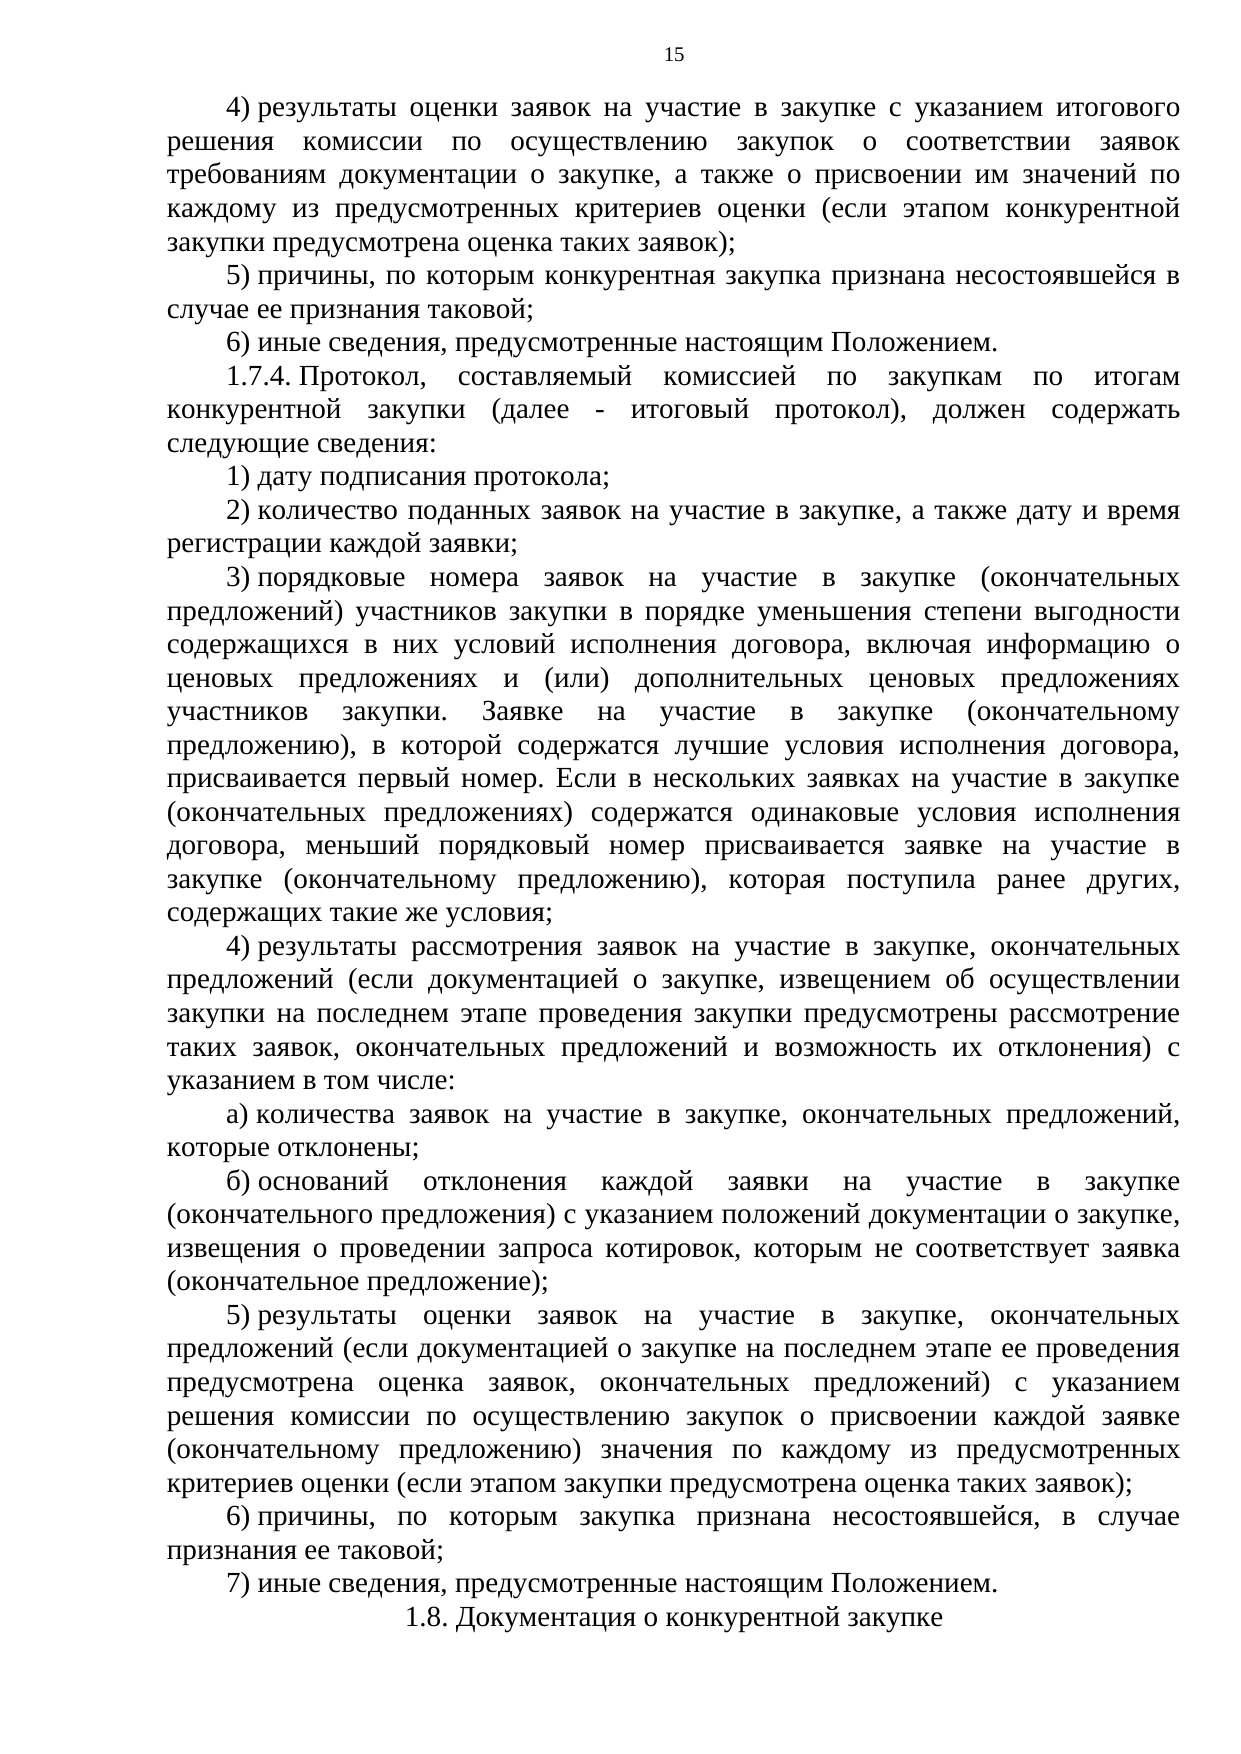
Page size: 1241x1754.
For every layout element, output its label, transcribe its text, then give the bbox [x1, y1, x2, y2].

text 7) иные сведения, предусмотренные настоящим Положением. [167, 1565, 1181, 1599]
text 4) результаты рассмотрения заявок на участие в закупке, окончательных предложений (если документацией о закупке, извещением об осуществлении закупки на последнем этапе проведения закупки предусмотрены рассмотрение таких заявок, окончательных предложений и возможность их отклонения) с указанием в том числе: [167, 928, 1181, 1096]
text 1) дату подписания протокола; [167, 458, 1181, 492]
text 6) причины, по которым закупка признана несостоявшейся, в случае признания ее таковой; [167, 1498, 1181, 1565]
text 1.7.4. Протокол, составляемый комиссией по закупкам по итогам конкурентной закупки (далее - итоговый протокол), должен содержать следующие сведения: [167, 358, 1181, 458]
text 6) иные сведения, предусмотренные настоящим Положением. [167, 324, 1181, 358]
text б) оснований отклонения каждой заявки на участие в закупке (окончательного предложения) с указанием положений документации о закупке, извещения о проведении запроса котировок, которым не соответствует заявка (окончательное предложение); [167, 1163, 1181, 1297]
text 1.8. Документация о конкурентной закупке [167, 1599, 1181, 1632]
text 4) результаты оценки заявок на участие в закупке с указанием итогового решения комиссии по осуществлению закупок о соответствии заявок требованиям документации о закупке, а также о присвоении им значений по каждому из предусмотренных критериев оценки (если этапом конкурентной закупки предусмотрена оценка таких заявок); [167, 89, 1181, 257]
text 2) количество поданных заявок на участие в закупке, а также дату и время регистрации каждой заявки; [167, 492, 1181, 559]
text а) количества заявок на участие в закупке, окончательных предложений, которые отклонены; [167, 1096, 1181, 1163]
text 5) результаты оценки заявок на участие в закупке, окончательных предложений (если документацией о закупке на последнем этапе ее проведения предусмотрена оценка заявок, окончательных предложений) с указанием решения комиссии по осуществлению закупок о присвоении каждой заявке (окончательному предложению) значения по каждому из предусмотренных критериев оценки (если этапом закупки предусмотрена оценка таких заявок); [167, 1297, 1181, 1498]
text 5) причины, по которым конкурентная закупка признана несостоявшейся в случае ее признания таковой; [167, 257, 1181, 324]
text 3) порядковые номера заявок на участие в закупке (окончательных предложений) участников закупки в порядке уменьшения степени выгодности содержащихся в них условий исполнения договора, включая информацию о ценовых предложениях и (или) дополнительных ценовых предложениях участников закупки. Заявке на участие в закупке (окончательному предложению), в которой содержатся лучшие условия исполнения договора, присваивается первый номер. Если в нескольких заявках на участие в закупке (окончательных предложениях) содержатся одинаковые условия исполнения договора, меньший порядковый номер присваивается заявке на участие в закупке (окончательному предложению), которая поступила ранее других, содержащих такие же условия; [167, 559, 1181, 928]
